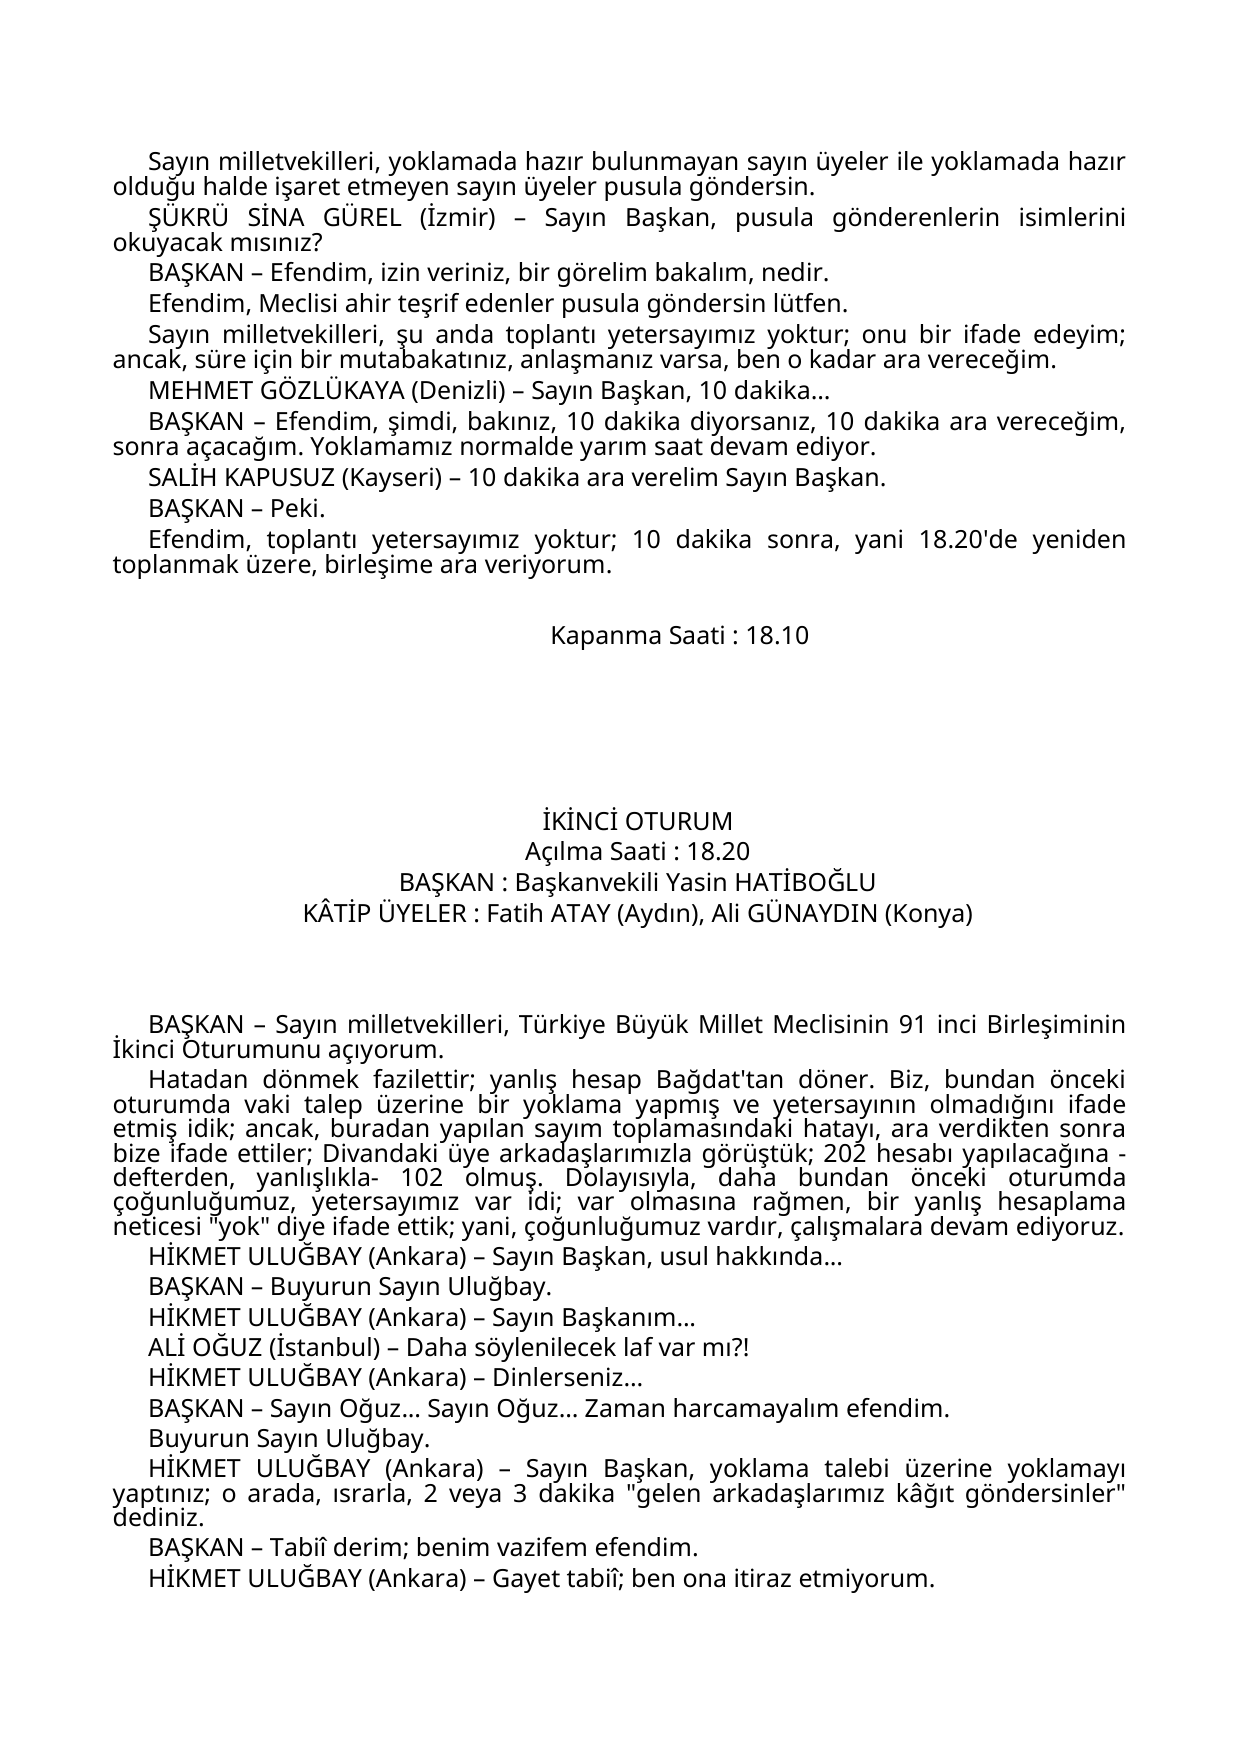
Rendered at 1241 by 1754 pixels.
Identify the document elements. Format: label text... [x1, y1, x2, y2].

text HİKMET ULUĞBAY (Ankara) – Sayın Başkan, yoklama talebi üzerine yoklamayı yaptınız; o arada, ısrarla, 2 veya 3 dakika "gelen arkadaşlarımız kâğıt göndersinler" dediniz. [112, 1458, 1128, 1531]
text HİKMET ULUĞBAY (Ankara) – Dinlerseniz... [112, 1367, 1128, 1392]
text SALİH KAPUSUZ (Kayseri) – 10 dakika ara verelim Sayın Başkan. [112, 467, 1128, 492]
text BAŞKAN – Buyurun Sayın Uluğbay. [112, 1276, 1128, 1301]
text Sayın milletvekilleri, yoklamada hazır bulunmayan sayın üyeler ile yoklamada hazır olduğu halde işaret etmeyen sayın üyeler pusula göndersin. [112, 150, 1128, 200]
text Efendim, toplantı yetersayımız yoktur; 10 dakika sonra, yani 18.20'de yeniden toplanmak üzere, birleşime ara veriyorum. [112, 528, 1128, 578]
text İKİNCİ OTURUM [112, 810, 1128, 835]
text BAŞKAN – Sayın milletvekilleri, Türkiye Büyük Millet Meclisinin 91 inci Birleşiminin İkinci Oturumunu açıyorum. [112, 1013, 1128, 1063]
text BAŞKAN – Efendim, şimdi, bakınız, 10 dakika diyorsanız, 10 dakika ara vereceğim, sonra açacağım. Yoklamamız normalde yarım saat devam ediyor. [112, 411, 1128, 461]
text Buyurun Sayın Uluğbay. [112, 1428, 1128, 1452]
text Açılma Saati : 18.20 [112, 841, 1128, 866]
text ALİ OĞUZ (İstanbul) – Daha söylenilecek laf var mı?! [112, 1337, 1128, 1361]
text Sayın milletvekilleri, şu anda toplantı yetersayımız yoktur; onu bir ifade edeyim; ancak, süre için bir mutabakatınız, anlaşmanız varsa, ben o kadar ara vereceğim. [112, 324, 1128, 374]
text MEHMET GÖZLÜKAYA (Denizli) – Sayın Başkan, 10 dakika... [112, 380, 1128, 405]
text Efendim, Meclisi ahir teşrif edenler pusula göndersin lütfen. [112, 293, 1128, 318]
text BAŞKAN – Sayın Oğuz... Sayın Oğuz... Zaman harcamayalım efendim. [112, 1397, 1128, 1422]
text ŞÜKRÜ SİNA GÜREL (İzmir) – Sayın Başkan, pusula gönderenlerin isimlerini okuyacak mısınız? [112, 206, 1128, 256]
text HİKMET ULUĞBAY (Ankara) – Sayın Başkanım... [112, 1307, 1128, 1331]
text BAŞKAN – Peki. [112, 497, 1128, 522]
text BAŞKAN – Tabiî derim; benim vazifem efendim. [112, 1537, 1128, 1562]
text KÂTİP ÜYELER : Fatih ATAY (Aydın), Ali GÜNAYDIN (Konya) [112, 903, 1128, 928]
text Kapanma Saati : 18.10 [112, 624, 1128, 649]
text BAŞKAN – Efendim, izin veriniz, bir görelim bakalım, nedir. [112, 262, 1128, 287]
text Hatadan dönmek fazilettir; yanlış hesap Bağdat'tan döner. Biz, bundan önceki oturumda vaki talep üzerine bir yoklama yapmış ve yetersayının olmadığını ifade etmiş idik; ancak, buradan yapılan sayım toplamasındaki hatayı, ara verdikten sonra bize ifade ettiler; Divandaki üye arkadaşlarımızla görüştük; 202 hesabı yapılacağına -defterden, yanlışlıkla- 102 olmuş. Dolayısıyla, daha bundan önceki oturumda çoğunluğumuz, yetersayımız var idi; var olmasına rağmen, bir yanlış hesaplama neticesi "yok" diye ifade ettik; yani, çoğunluğumuz vardır, çalışmalara devam ediyoruz. [112, 1069, 1128, 1240]
text BAŞKAN : Başkanvekili Yasin HATİBOĞLU [112, 872, 1128, 897]
text HİKMET ULUĞBAY (Ankara) – Sayın Başkan, usul hakkında... [112, 1246, 1128, 1270]
text HİKMET ULUĞBAY (Ankara) – Gayet tabiî; ben ona itiraz etmiyorum. [112, 1567, 1128, 1592]
